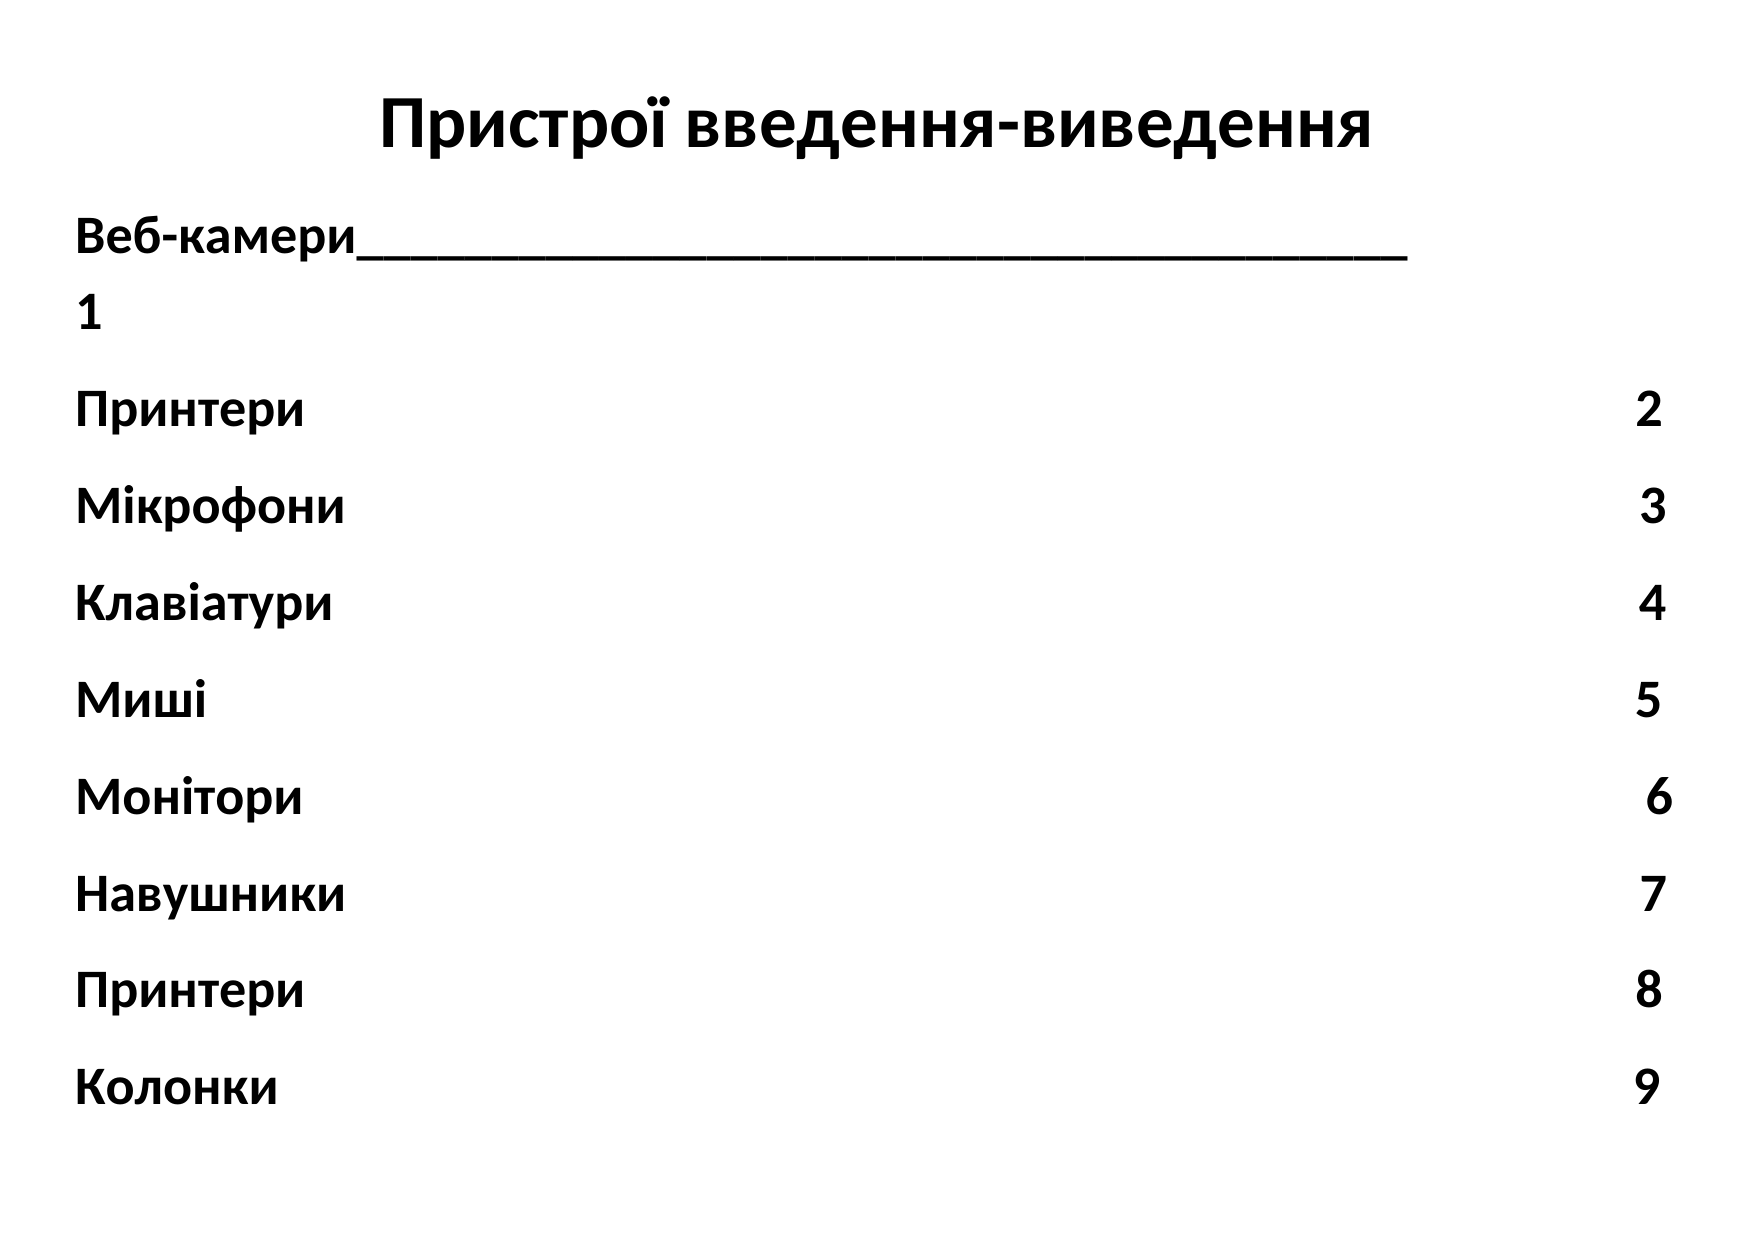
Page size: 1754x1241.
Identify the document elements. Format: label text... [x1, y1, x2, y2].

text Веб-камери_______________________________________ 1 [75, 201, 1679, 343]
text Принтери 2 [75, 374, 1679, 440]
text Навушники 7 [75, 858, 1679, 924]
text Клавіатури 4 [75, 568, 1679, 634]
text Колонки 9 [75, 1052, 1679, 1118]
text Монітори 6 [75, 761, 1679, 828]
text Принтери 8 [75, 955, 1679, 1021]
text Миші 5 [75, 664, 1679, 731]
text Пристрої введення-виведення [75, 75, 1679, 167]
text Мікрофони 3 [75, 471, 1679, 537]
